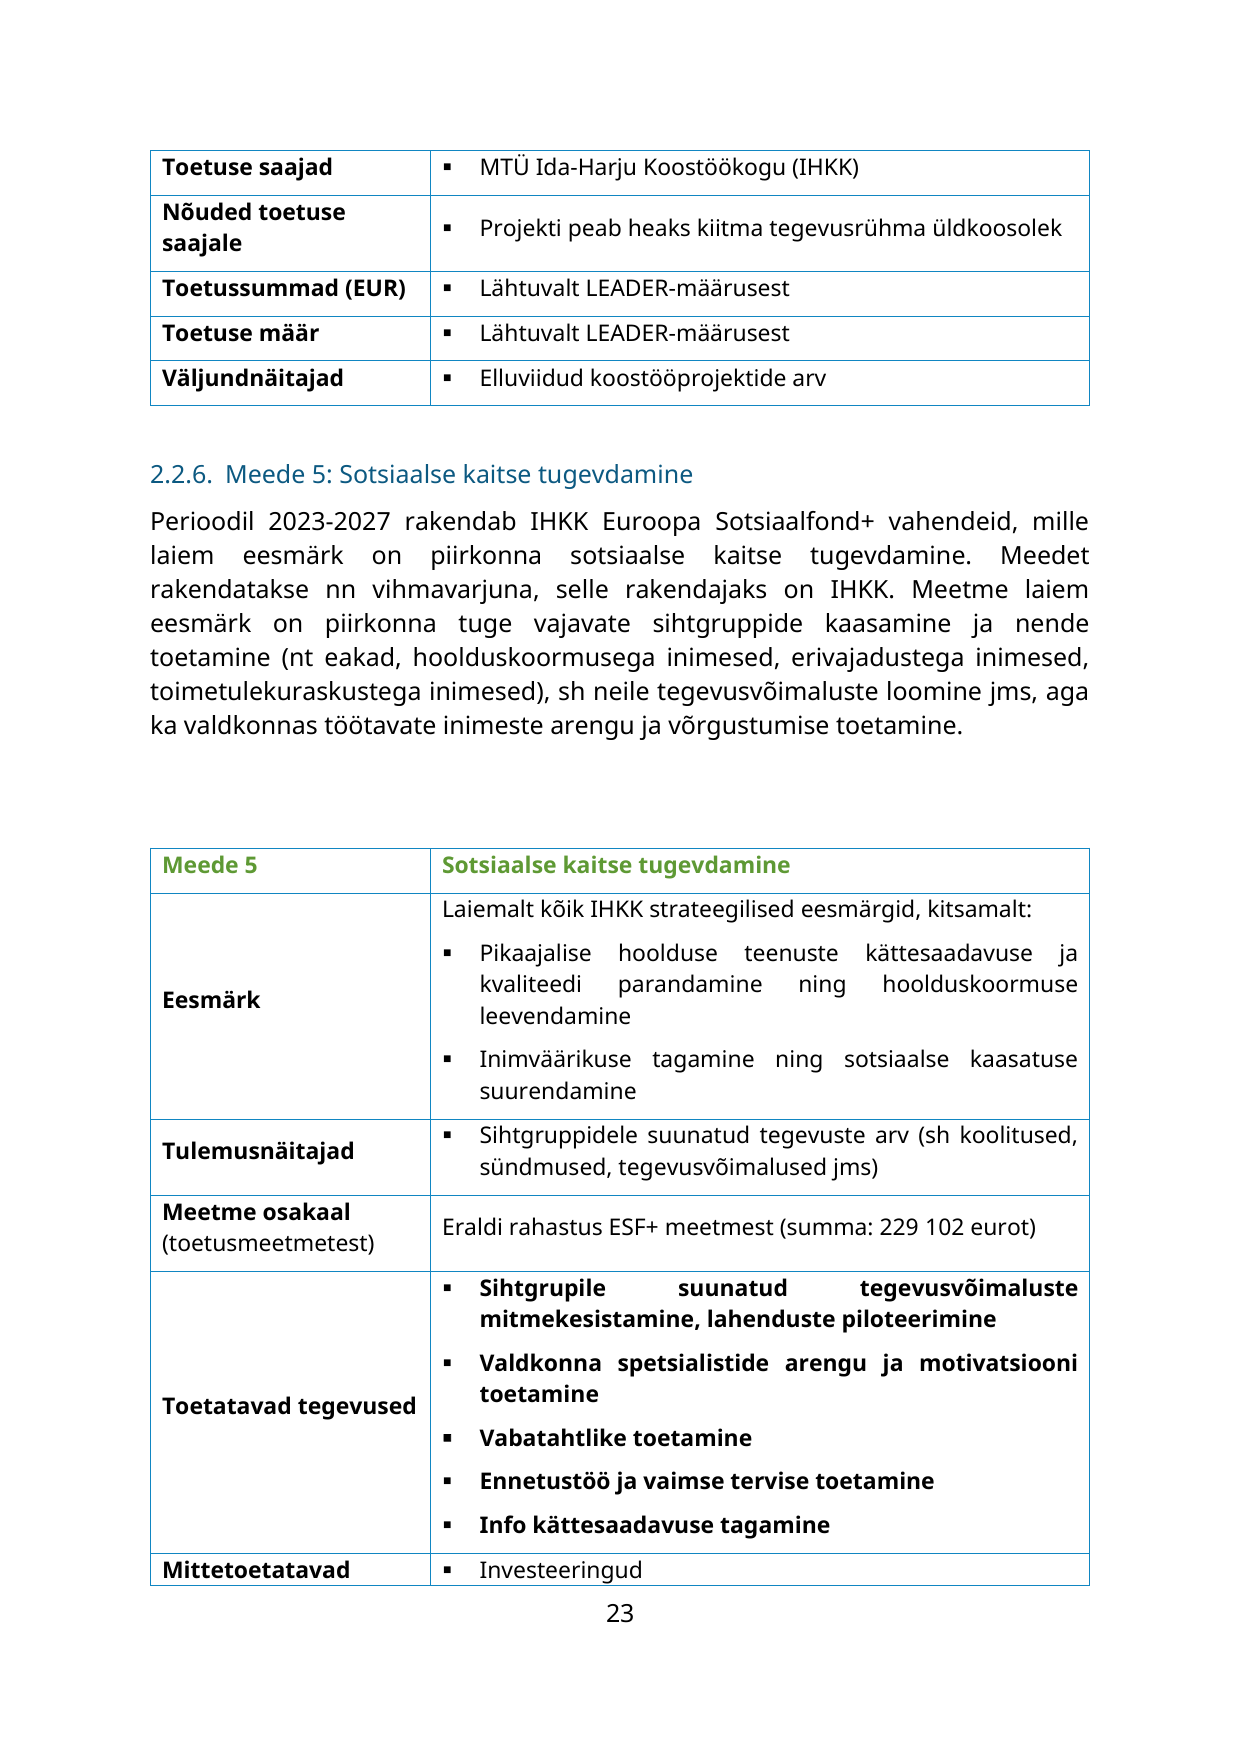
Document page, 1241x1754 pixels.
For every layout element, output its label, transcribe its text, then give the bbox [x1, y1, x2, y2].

table_header Sotsiaalse kaitse tugevdamine [431, 849, 1089, 892]
table_cell Meetme osakaal (toetusmeetmetest) [151, 1196, 430, 1271]
table_cell Sihtgruppidele suunatud tegevuste arv (sh koolitused, sündmused, tegevusvõimalused jms) [431, 1120, 1089, 1194]
text Perioodil 2023-2027 rakendab IHKK Euroopa Sotsiaalfond+ vahendeid, mille laiem eesmärk on piirkonna sotsiaalse kaitse tugevdamine. Meedet rakendatakse nn vihmavarjuna, selle rakendajaks on IHKK. Meetme laiem eesmärk on piirkonna tuge vajavate sihtgruppide kaasamine ja nende toetamine (nt eakad, hoolduskoormusega inimesed, erivajadustega inimesed, toimetulekuraskustega inimesed), sh neile tegevusvõimaluste loomine jms, aga ka valdkonnas töötavate inimeste arengu ja võrgustumise toetamine. [150, 503, 1090, 742]
table_cell Tulemusnäitajad [151, 1120, 430, 1194]
table_cell MTÜ Ida-Harju Koostöökogu (IHKK) [431, 151, 1089, 195]
table_cell Väljundnäitajad [151, 361, 430, 405]
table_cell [151, 1554, 430, 1585]
table_cell Nõuded toetuse saajale [151, 196, 430, 271]
table_cell Lähtuvalt LEADER-määrusest [431, 317, 1089, 360]
table_cell Elluviidud koostööprojektide arv [431, 361, 1089, 405]
table_header Meede 5 [151, 849, 430, 892]
table_cell Projekti peab heaks kiitma tegevusrühma üldkoosolek [431, 196, 1089, 271]
table_cell Sihtgrupile suunatud tegevusvõimaluste mitmekesistamine, lahenduste piloteerimine Valdkonna spetsialistide arengu ja motivatsiooni toetamine Vabatahtlike toetamine Ennetustöö ja vaimse tervise toetamine Info kättesaadavuse tagamine [431, 1272, 1089, 1553]
table_cell Toetatavad tegevused [151, 1272, 430, 1553]
table_cell Toetuse saajad [151, 151, 430, 195]
subtitle Meede 5: Sotsiaalse kaitse tugevdamine [150, 457, 1090, 491]
table_cell Toetussummad (EUR) [151, 272, 430, 316]
table_cell Eraldi rahastus ESF+ meetmest (summa: 229 102 eurot) [431, 1196, 1089, 1271]
table_cell Eesmärk [151, 894, 430, 1118]
table_cell Lähtuvalt LEADER-määrusest [431, 272, 1089, 316]
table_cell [431, 1554, 1089, 1585]
table_cell Laiemalt kõik IHKK strateegilised eesmärgid, kitsamalt: Pikaajalise hoolduse teenuste kättesaadavuse ja kvaliteedi parandamine ning hoolduskoormuse leevendamine Inimväärikuse tagamine ning sotsiaalse kaasatuse suurendamine [431, 894, 1089, 1118]
table_cell Toetuse määr [151, 317, 430, 360]
